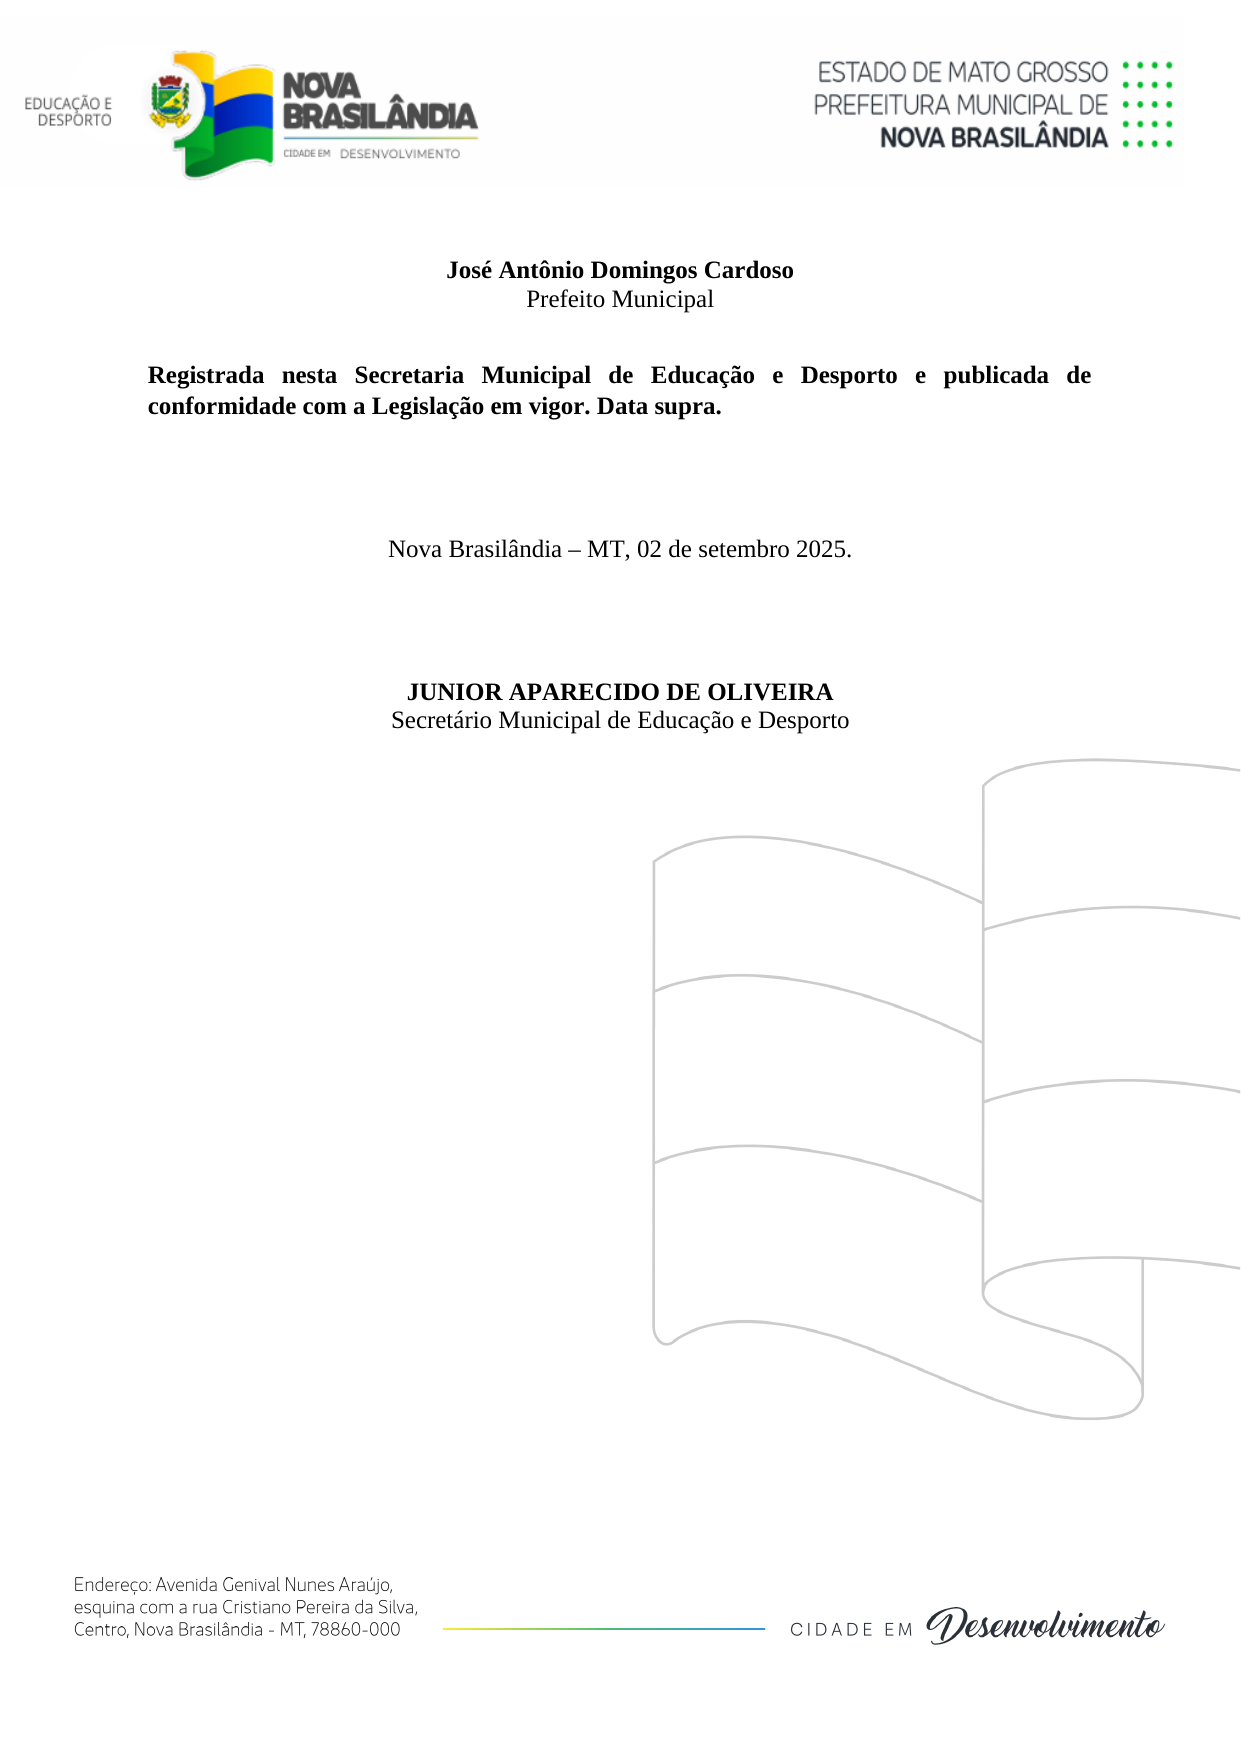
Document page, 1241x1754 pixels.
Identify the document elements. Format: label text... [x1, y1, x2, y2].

text JUNIOR APARECIDO DE OLIVEIRA [148, 677, 1092, 706]
picture [0, 17, 1241, 1703]
text Prefeito Municipal [148, 284, 1092, 313]
text Secretário Municipal de Educação e Desporto [148, 706, 1092, 734]
text Nova Brasilândia – MT, 02 de setembro 2025. [148, 534, 1092, 563]
text Registrada nesta Secretaria Municipal de Educação e Desporto e publicada de conformidade com a Legislação em vigor. Data supra. [148, 360, 1092, 420]
text José Antônio Domingos Cardoso [148, 255, 1092, 284]
